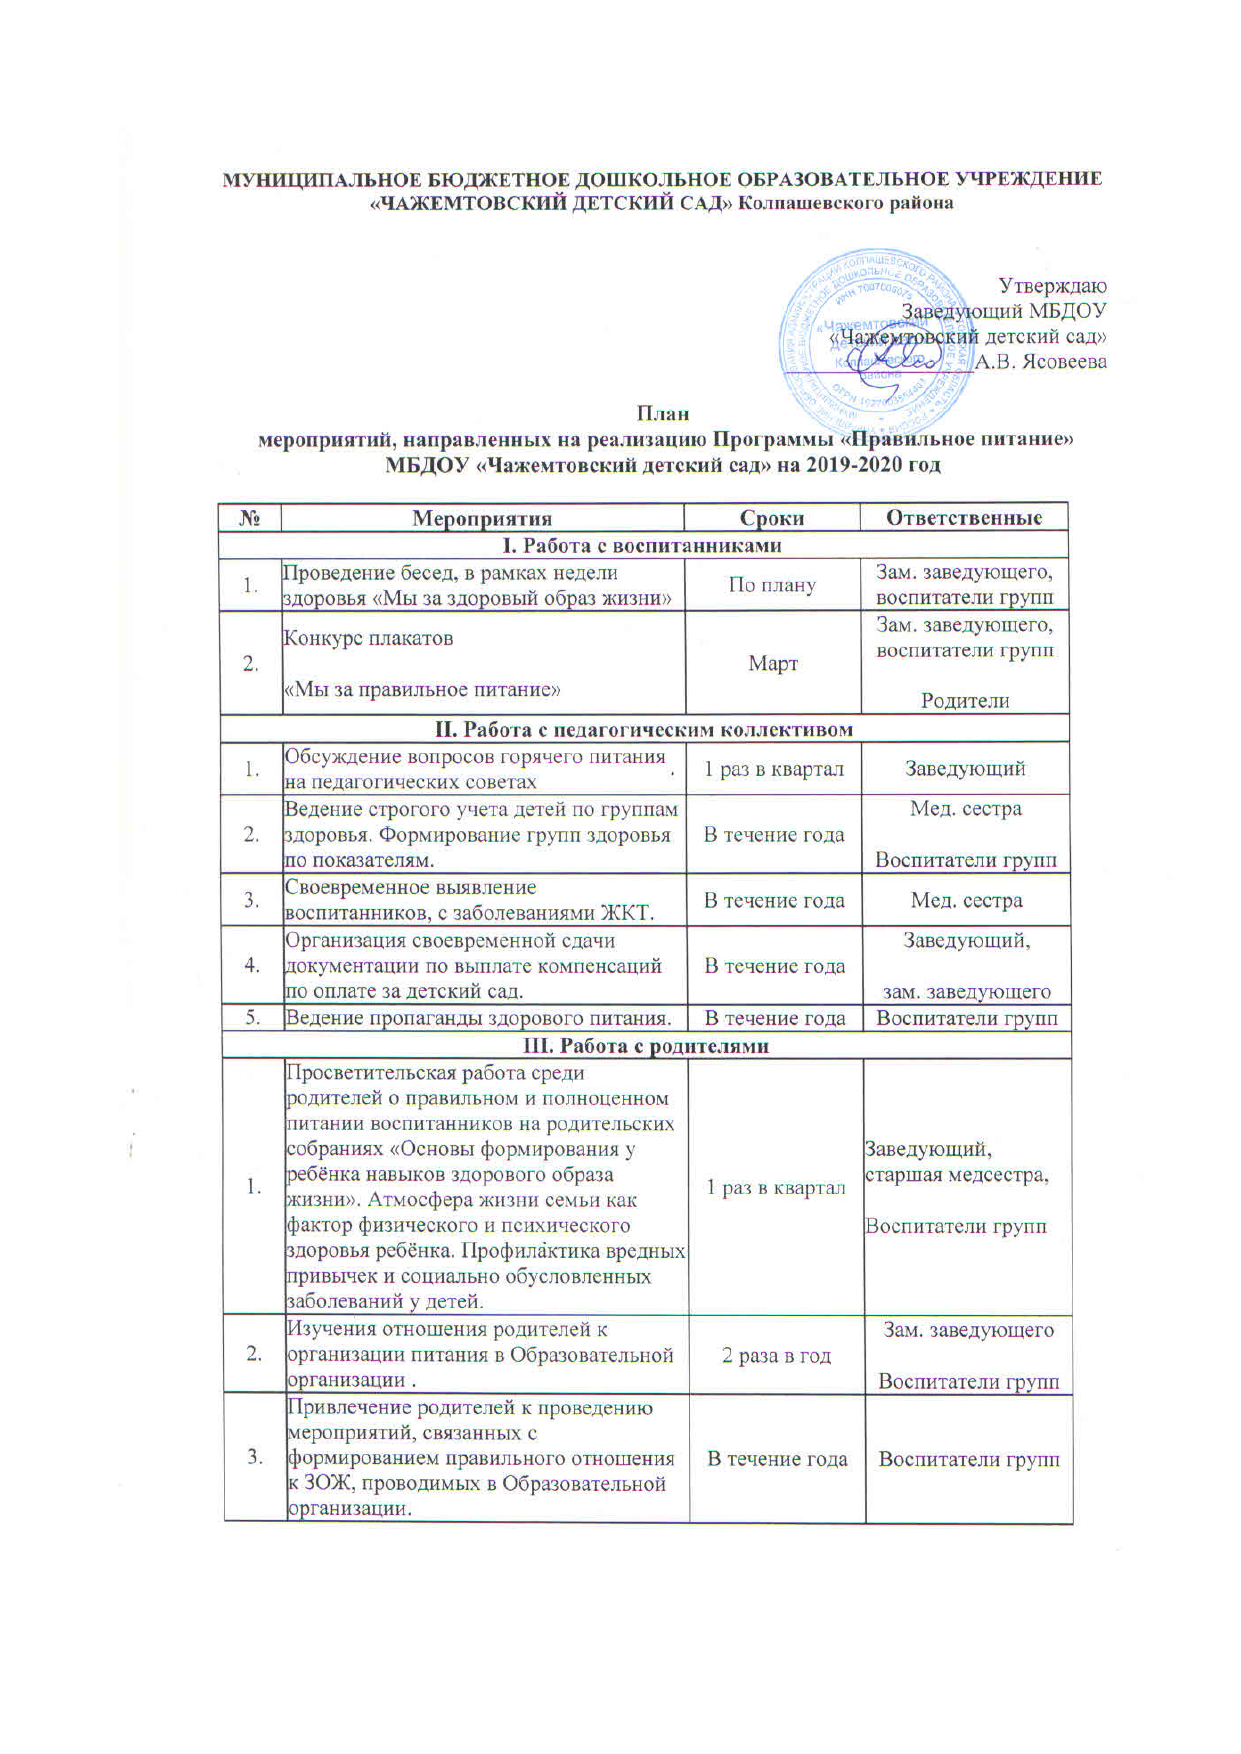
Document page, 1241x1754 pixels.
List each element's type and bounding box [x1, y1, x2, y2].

picture [118, 118, 1187, 1601]
